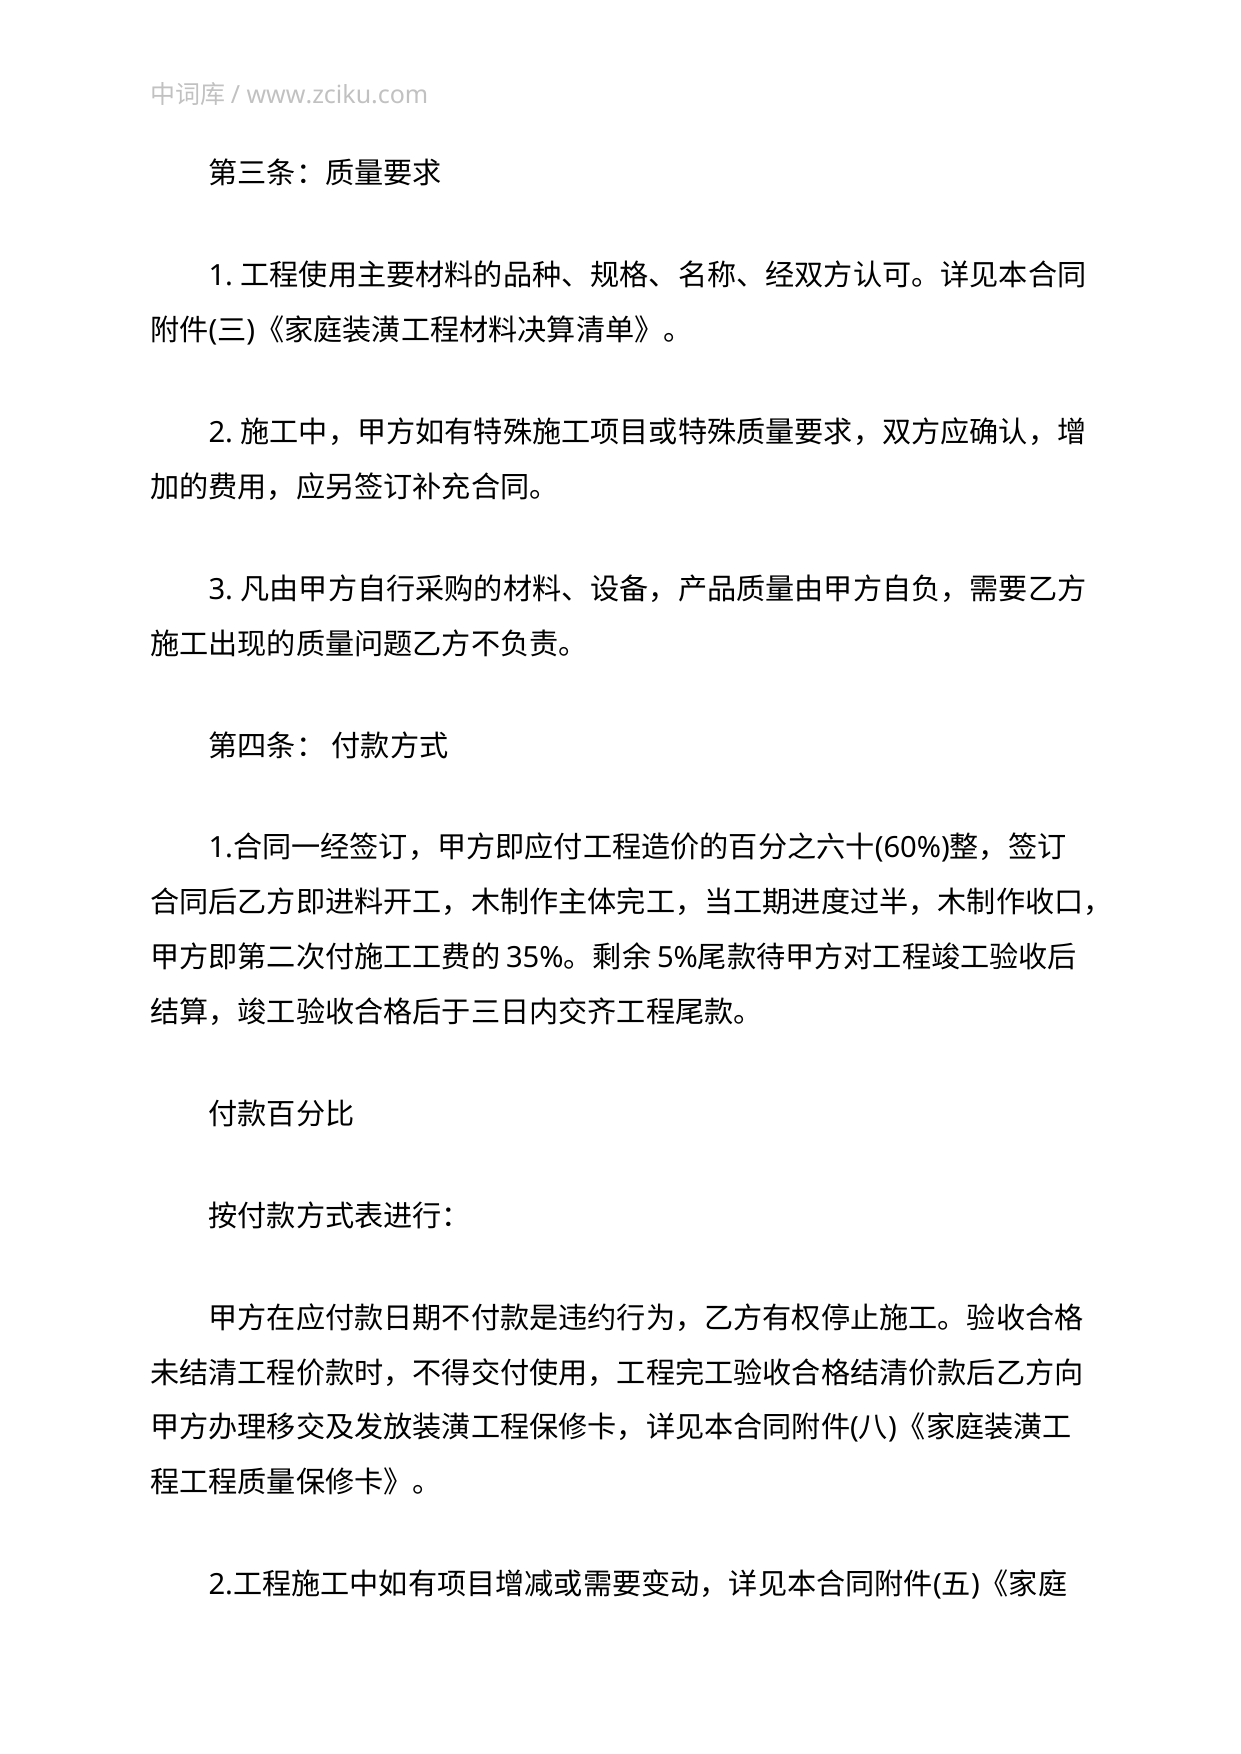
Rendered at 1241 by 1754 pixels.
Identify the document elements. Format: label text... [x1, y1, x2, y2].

text 按付款方式表进行： [150, 1192, 1090, 1235]
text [150, 1561, 1090, 1603]
text 付款百分比 [150, 1091, 1090, 1133]
text 第四条： 付款方式 [150, 722, 1090, 764]
text 3. 凡由甲方自行采购的材料、设备，产品质量由甲方自负，需要乙方施工出现的质量问题乙方不负责。 [150, 566, 1090, 663]
text 甲方在应付款日期不付款是违约行为，乙方有权停止施工。验收合格未结清工程价款时，不得交付使用，工程完工验收合格结清价款后乙方向甲方办理移交及发放装潢工程保修卡，详见本合同附件(八)《家庭装潢工程工程质量保修卡》。 [150, 1294, 1090, 1501]
text 1.合同一经签订，甲方即应付工程造价的百分之六十(60%)整，签订合同后乙方即进料开工，木制作主体完工，当工期进度过半，木制作收口，甲方即第二次付施工工费的35%。剩余5%尾款待甲方对工程竣工验收后结算，竣工验收合格后于三日内交齐工程尾款。 [150, 824, 1090, 1031]
text 1. 工程使用主要材料的品种、规格、名称、经双方认可。详见本合同附件(三)《家庭装潢工程材料决算清单》。 [150, 252, 1090, 349]
text 第三条：质量要求 [150, 150, 1090, 192]
text 2. 施工中，甲方如有特殊施工项目或特殊质量要求，双方应确认，增加的费用，应另签订补充合同。 [150, 409, 1090, 506]
